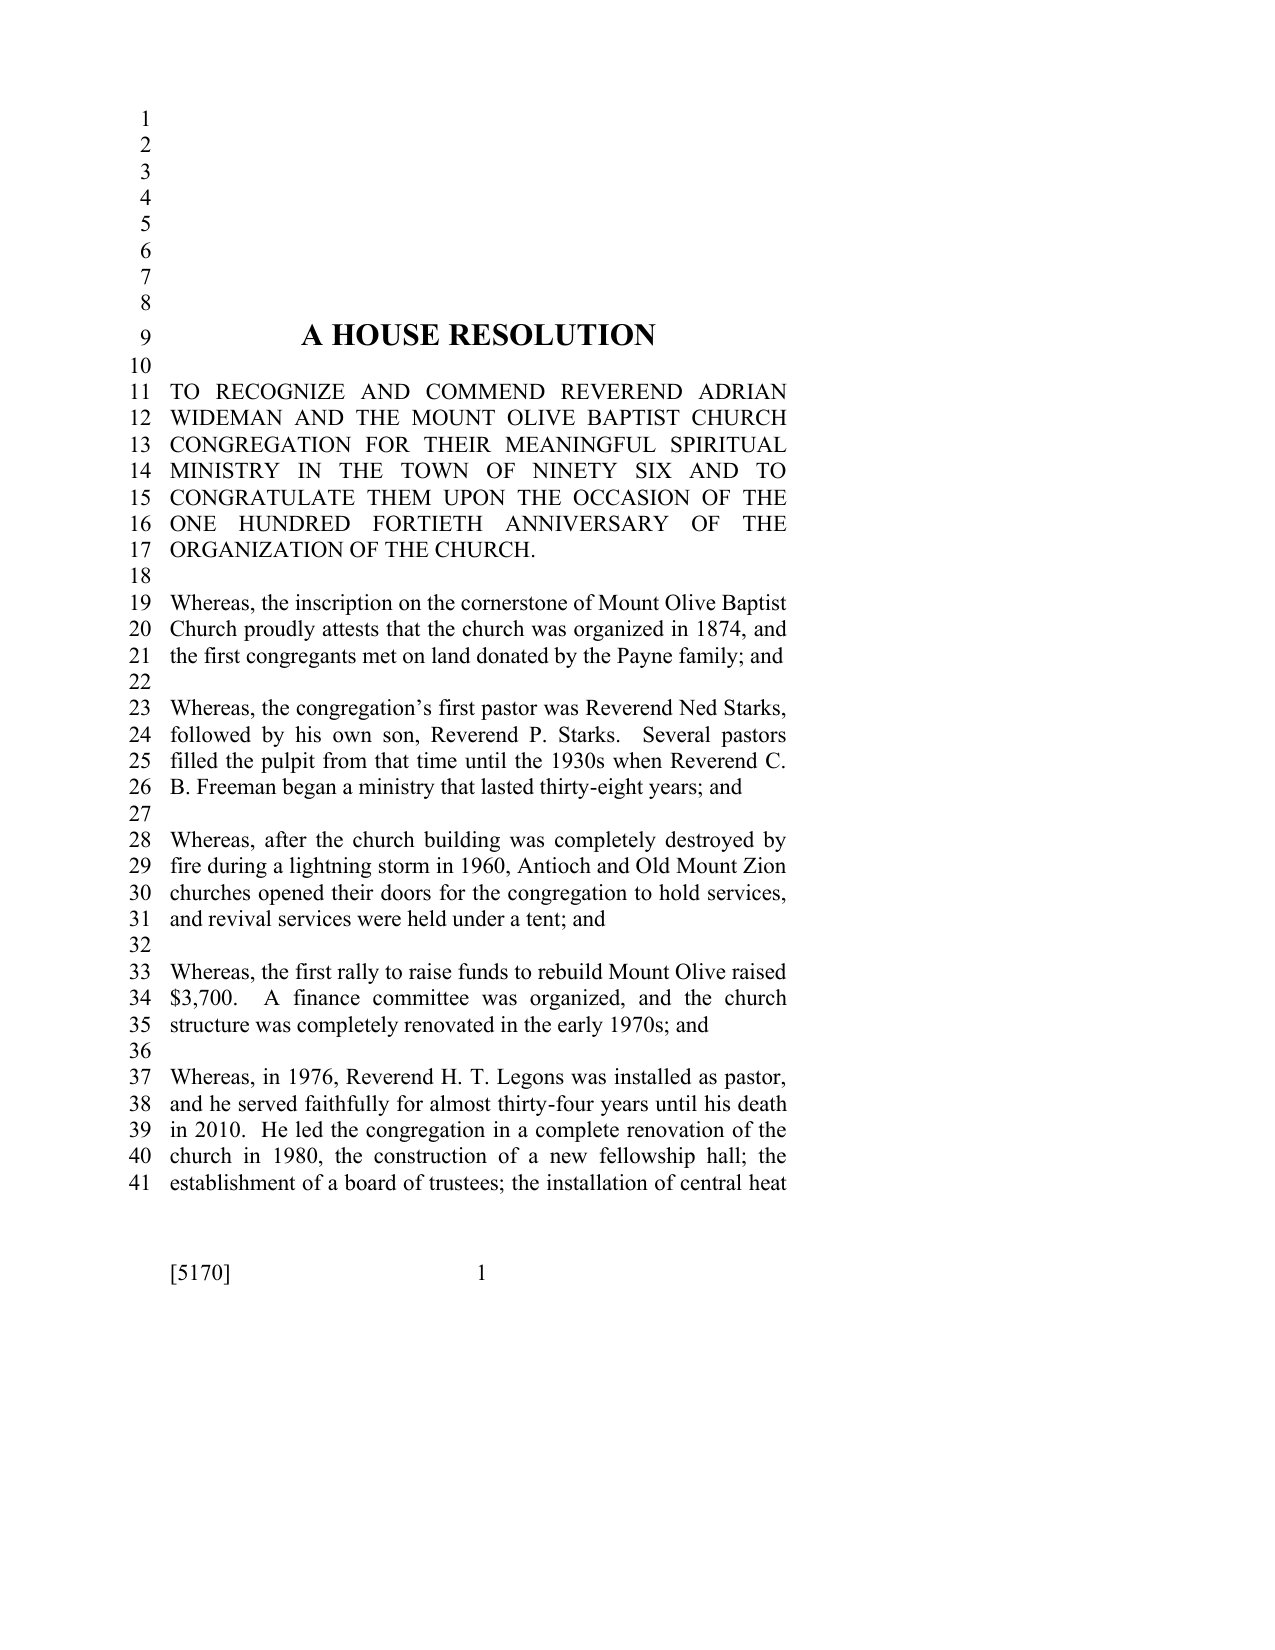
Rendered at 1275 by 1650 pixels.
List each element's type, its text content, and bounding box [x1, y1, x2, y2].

text A HOUSE RESOLUTION [169, 316, 787, 352]
text Whereas, the congregation’s first pastor was Reverend Ned Starks, followed by his own son, Reverend P. Starks. Several pastors filled the pulpit from that time until the 1930s when Reverend C. B. Freeman began a ministry that lasted thirty-eight years; and [169, 694, 787, 800]
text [169, 1063, 787, 1195]
text Whereas, the first rally to raise funds to rebuild Mount Olive raised $3,700. A finance committee was organized, and the church structure was completely renovated in the early 1970s; and [169, 958, 787, 1037]
text TO RECOGNIZE AND COMMEND REVEREND ADRIAN WIDEMAN AND THE MOUNT OLIVE BAPTIST CHURCH CONGREGATION FOR THEIR MEANINGFUL SPIRITUAL MINISTRY IN THE TOWN OF NINETY SIX AND TO CONGRATULATE THEM UPON THE OCCASION OF THE ONE HUNDRED FORTIETH ANNIVERSARY OF THE ORGANIZATION OF THE CHURCH. [169, 378, 787, 563]
text Whereas, the inscription on the cornerstone of Mount Olive Baptist Church proudly attests that the church was organized in 1874, and the first congregants met on land donated by the Payne family; and [169, 589, 787, 668]
text Whereas, after the church building was completely destroyed by fire during a lightning storm in 1960, Antioch and Old Mount Zion churches opened their doors for the congregation to hold services, and revival services were held under a tent; and [169, 826, 787, 932]
